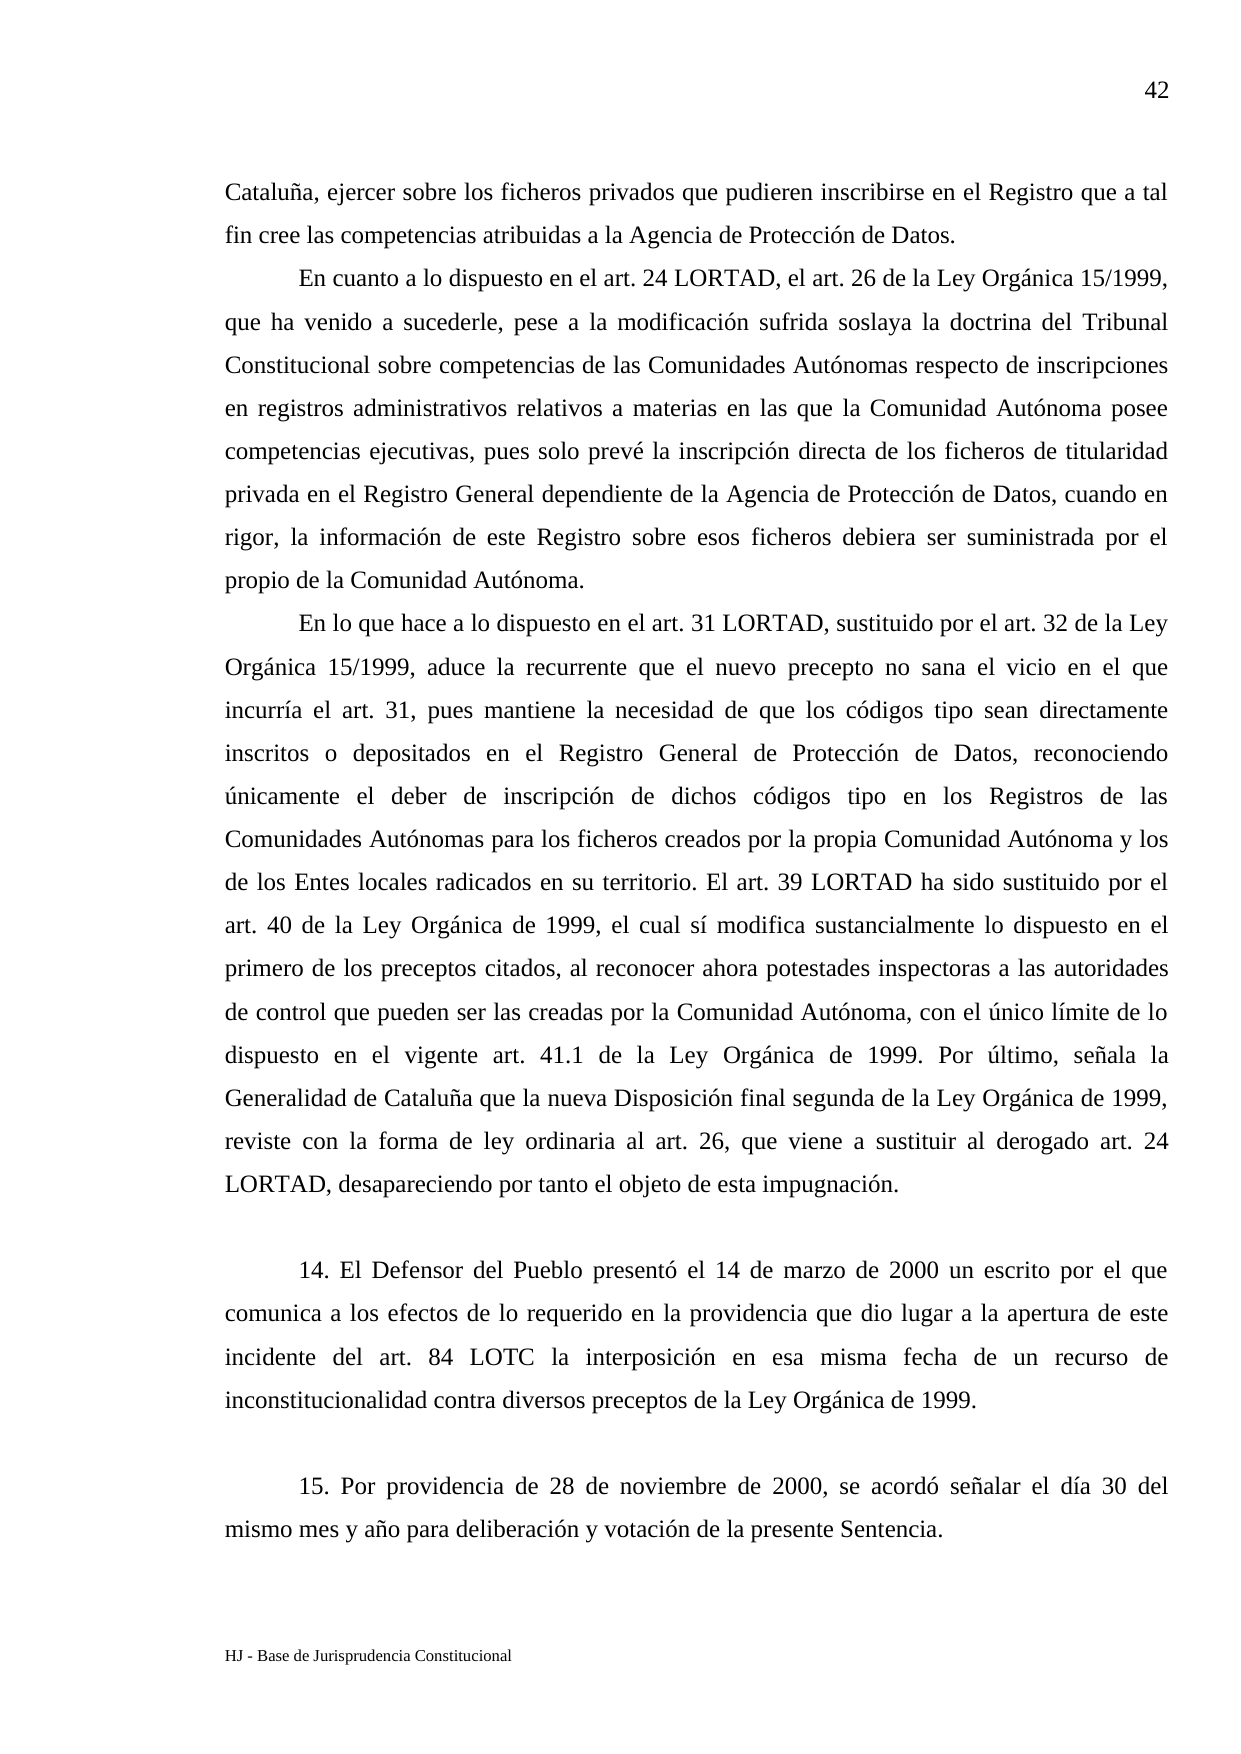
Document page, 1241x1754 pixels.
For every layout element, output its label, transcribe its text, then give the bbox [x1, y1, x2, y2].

text 15. Por providencia de 28 de noviembre de 2000, se acordó señalar el día 30 del mismo mes y año para deliberación y votación de la presente Sentencia. [224, 1471, 1169, 1543]
text 14. El Defensor del Pueblo presentó el 14 de marzo de 2000 un escrito por el que comunica a los efectos de lo requerido en la providencia que dio lugar a la apertura de este incidente del art. 84 LOTC la interposición en esa misma fecha de un recurso de inconstitucionalidad contra diversos preceptos de la Ley Orgánica de 1999. [224, 1255, 1169, 1413]
text En lo que hace a lo dispuesto en el art. 31 LORTAD, sustituido por el art. 32 de la Ley Orgánica 15/1999, aduce la recurrente que el nuevo precepto no sana el vicio en el que incurría el art. 31, pues mantiene la necesidad de que los códigos tipo sean directamente inscritos o depositados en el Registro General de Protección de Datos, reconociendo únicamente el deber de inscripción de dichos códigos tipo en los Registros de las Comunidades Autónomas para los ficheros creados por la propia Comunidad Autónoma y los de los Entes locales radicados en su territorio. El art. 39 LORTAD ha sido sustituido por el art. 40 de la Ley Orgánica de 1999, el cual sí modifica sustancialmente lo dispuesto en el primero de los preceptos citados, al reconocer ahora potestades inspectoras a las autoridades de control que pueden ser las creadas por la Comunidad Autónoma, con el único límite de lo dispuesto en el vigente art. 41.1 de la Ley Orgánica de 1999. Por último, señala la Generalidad de Cataluña que la nueva Disposición final segunda de la Ley Orgánica de 1999, reviste con la forma de ley ordinaria al art. 26, que viene a sustituir al derogado art. 24 LORTAD, desapareciendo por tanto el objeto de esta impugnación. [224, 608, 1169, 1198]
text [224, 177, 1169, 249]
text En cuanto a lo dispuesto en el art. 24 LORTAD, el art. 26 de la Ley Orgánica 15/1999, que ha venido a sucederle, pese a la modificación sufrida soslaya la doctrina del Tribunal Constitucional sobre competencias de las Comunidades Autónomas respecto de inscripciones en registros administrativos relativos a materias en las que la Comunidad Autónoma posee competencias ejecutivas, pues solo prevé la inscripción directa de los ficheros de titularidad privada en el Registro General dependiente de la Agencia de Protección de Datos, cuando en rigor, la información de este Registro sobre esos ficheros debiera ser suministrada por el propio de la Comunidad Autónoma. [224, 263, 1169, 594]
